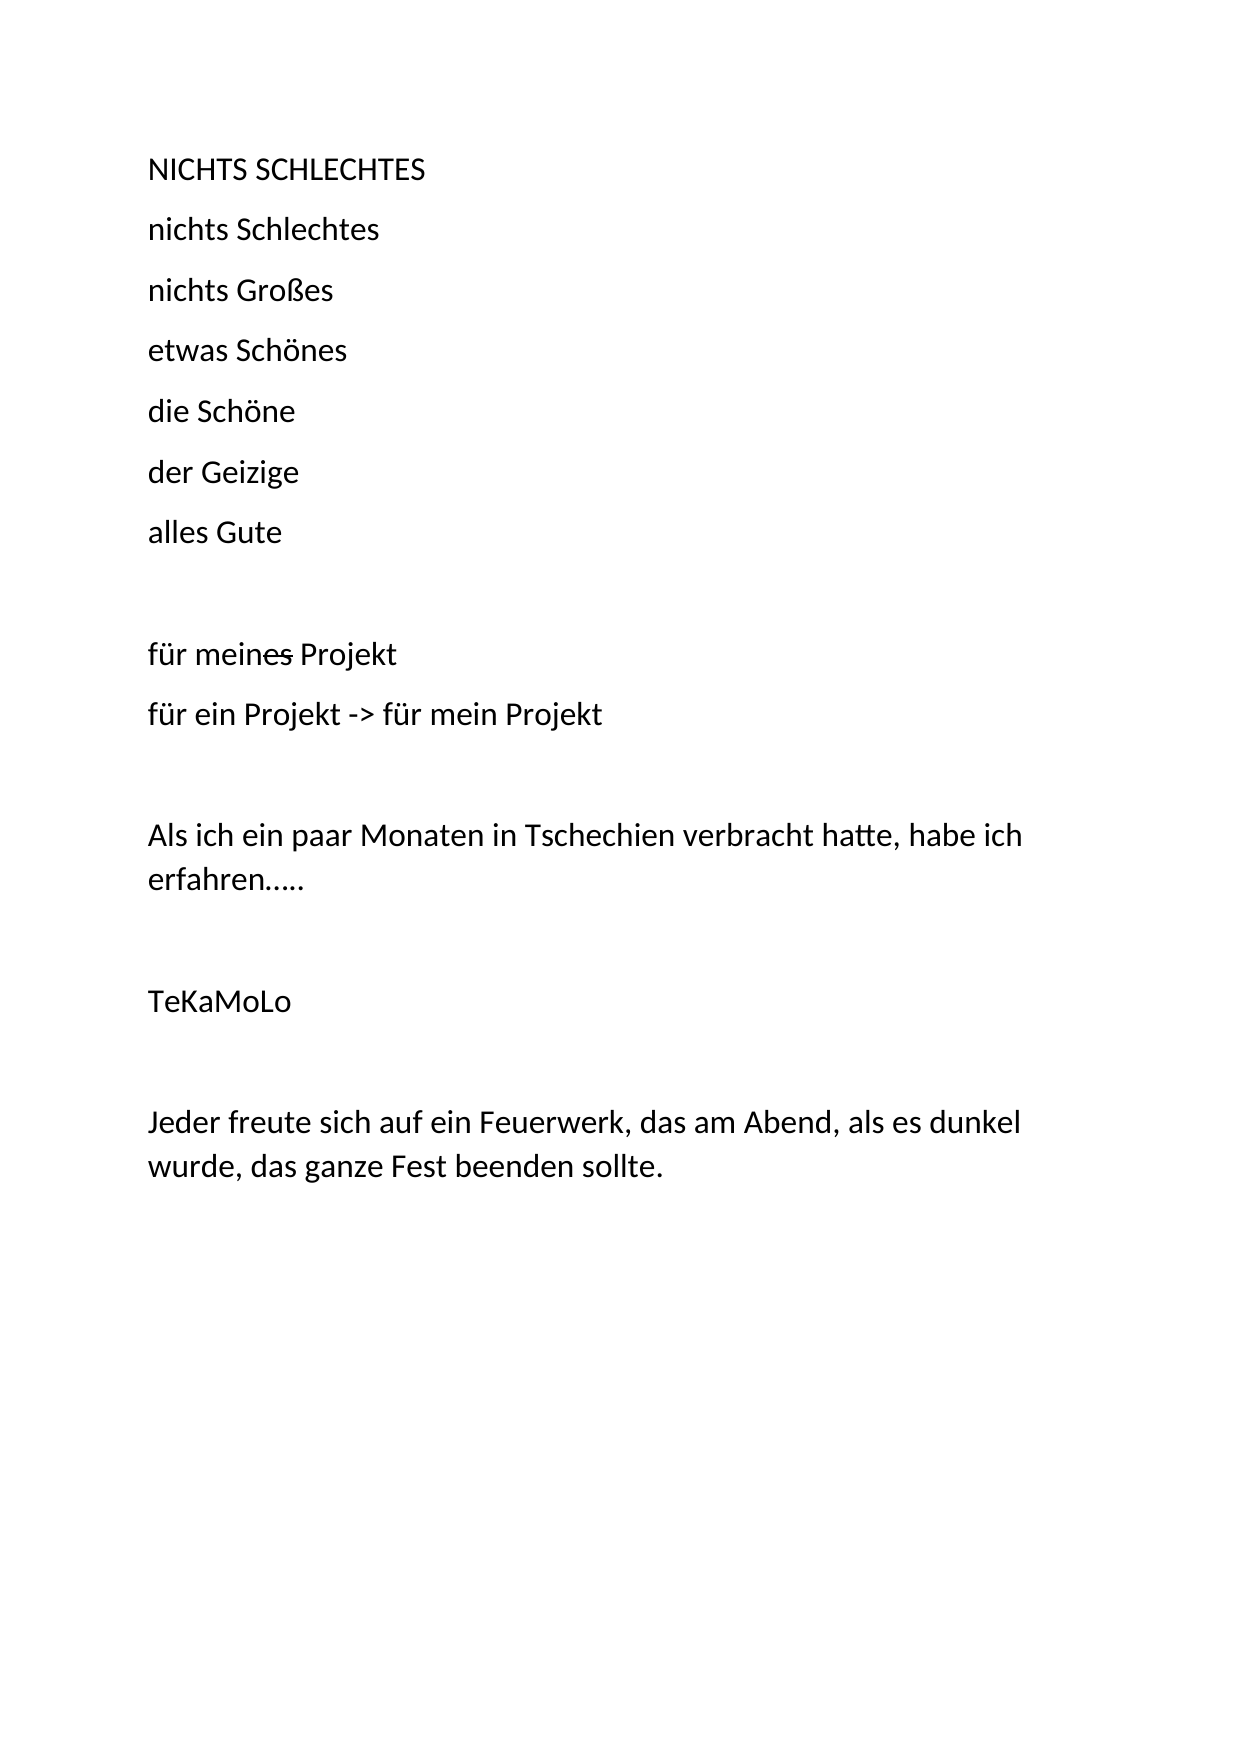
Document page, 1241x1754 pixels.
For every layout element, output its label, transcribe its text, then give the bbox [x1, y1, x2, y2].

text für ein Projekt -> für mein Projekt [148, 693, 1093, 734]
text der Geizige [148, 451, 1093, 491]
text für meines Projekt [148, 633, 1093, 673]
text die Schöne [148, 390, 1093, 431]
text Jeder freute sich auf ein Feuerwerk, das am Abend, als es dunkel wurde, das ganze Fest beenden sollte. [148, 1101, 1093, 1186]
text NICHTS SCHLECHTES [148, 148, 1093, 188]
text TeKaMoLo [148, 980, 1093, 1020]
text etwas Schönes [148, 329, 1093, 370]
text Als ich ein paar Monaten in Tschechien verbracht hatte, habe ich erfahren….. [148, 814, 1093, 899]
text nichts Großes [148, 269, 1093, 309]
text alles Gute [148, 511, 1093, 552]
text nichts Schlechtes [148, 208, 1093, 249]
